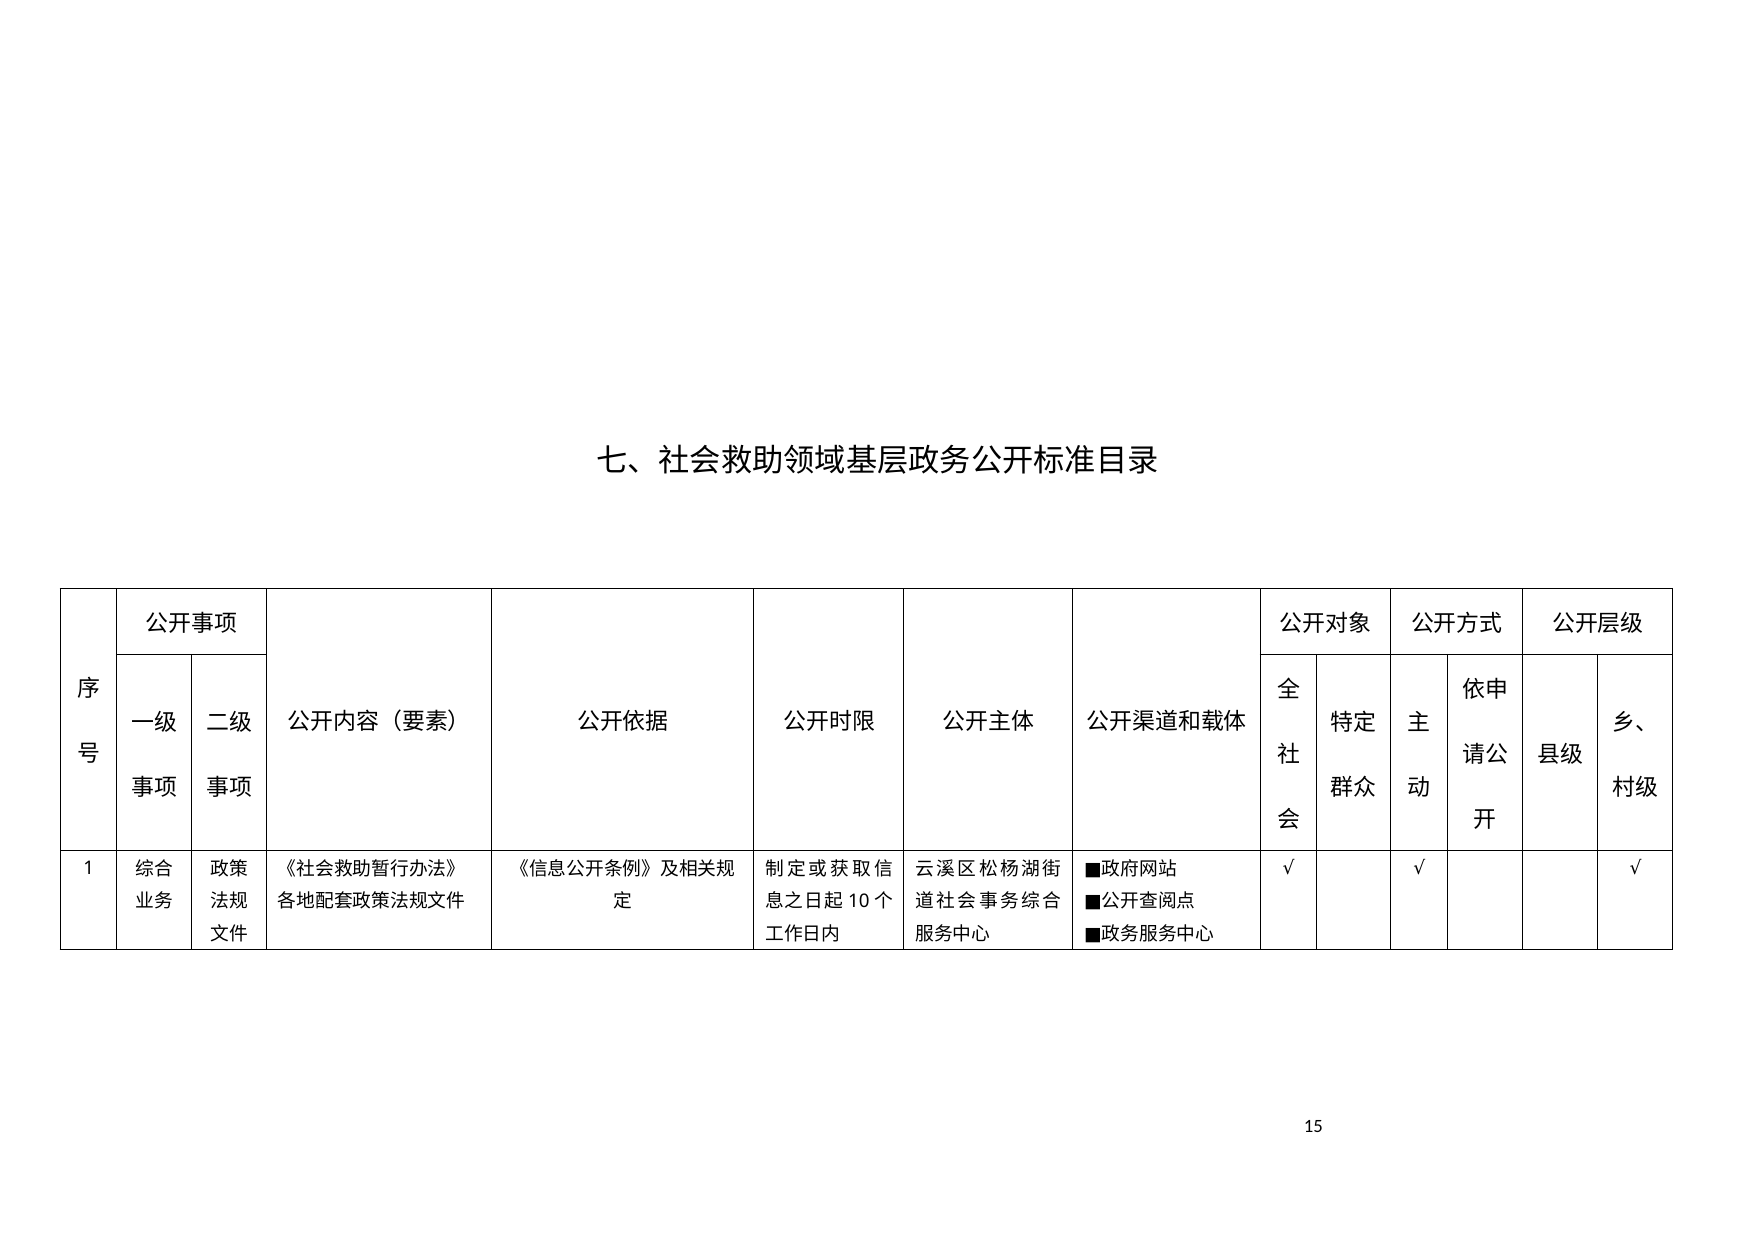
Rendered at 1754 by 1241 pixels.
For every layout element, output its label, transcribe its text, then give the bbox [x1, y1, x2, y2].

table_cell 1 [61, 851, 116, 948]
table_cell 乡、村级 [1598, 655, 1672, 850]
table_cell 云溪区松杨湖街道社会事务综合服务中心 [904, 851, 1072, 948]
table_cell 特定群众 [1317, 655, 1390, 850]
table_header 公开对象 [1261, 589, 1390, 654]
subtitle 七、社会救助领域基层政务公开标准目录 [150, 425, 1604, 490]
table_cell [1317, 851, 1390, 948]
table_header 公开层级 [1523, 589, 1672, 654]
table_header 公开主体 [904, 589, 1072, 850]
table_header 公开时限 [754, 589, 903, 850]
table_cell 制定或获取信息之日起10个工作日内 [754, 851, 903, 948]
table_cell [1448, 851, 1522, 948]
table_cell 一级事项 [117, 655, 191, 850]
table_header 公开事项 [117, 589, 266, 654]
table_cell 依申请公开 [1448, 655, 1522, 850]
table_header 公开内容（要素） [267, 589, 491, 850]
table_cell 全社会 [1261, 655, 1316, 850]
table_header 公开方式 [1391, 589, 1522, 654]
table_cell √ [1261, 851, 1316, 948]
table_cell √ [1598, 851, 1672, 948]
table_header 公开渠道和载体 [1073, 589, 1260, 850]
table_header 序号 [61, 589, 116, 850]
table_cell 《社会救助暂行办法》 各地配套政策法规文件 [267, 851, 491, 948]
table_cell [1523, 851, 1597, 948]
table_cell 主动 [1391, 655, 1447, 850]
table_cell 《信息公开条例》及相关规定 [492, 851, 753, 948]
table_cell 县级 [1523, 655, 1597, 850]
table_cell 综合业务 [117, 851, 191, 948]
table_cell 政策 法规 文件 [192, 851, 266, 948]
table_cell 二级事项 [192, 655, 266, 850]
table_cell ■政府网站 ■公开查阅点 ■政务服务中心 [1073, 851, 1260, 948]
table_cell √ [1391, 851, 1447, 948]
table_header 公开依据 [492, 589, 753, 850]
